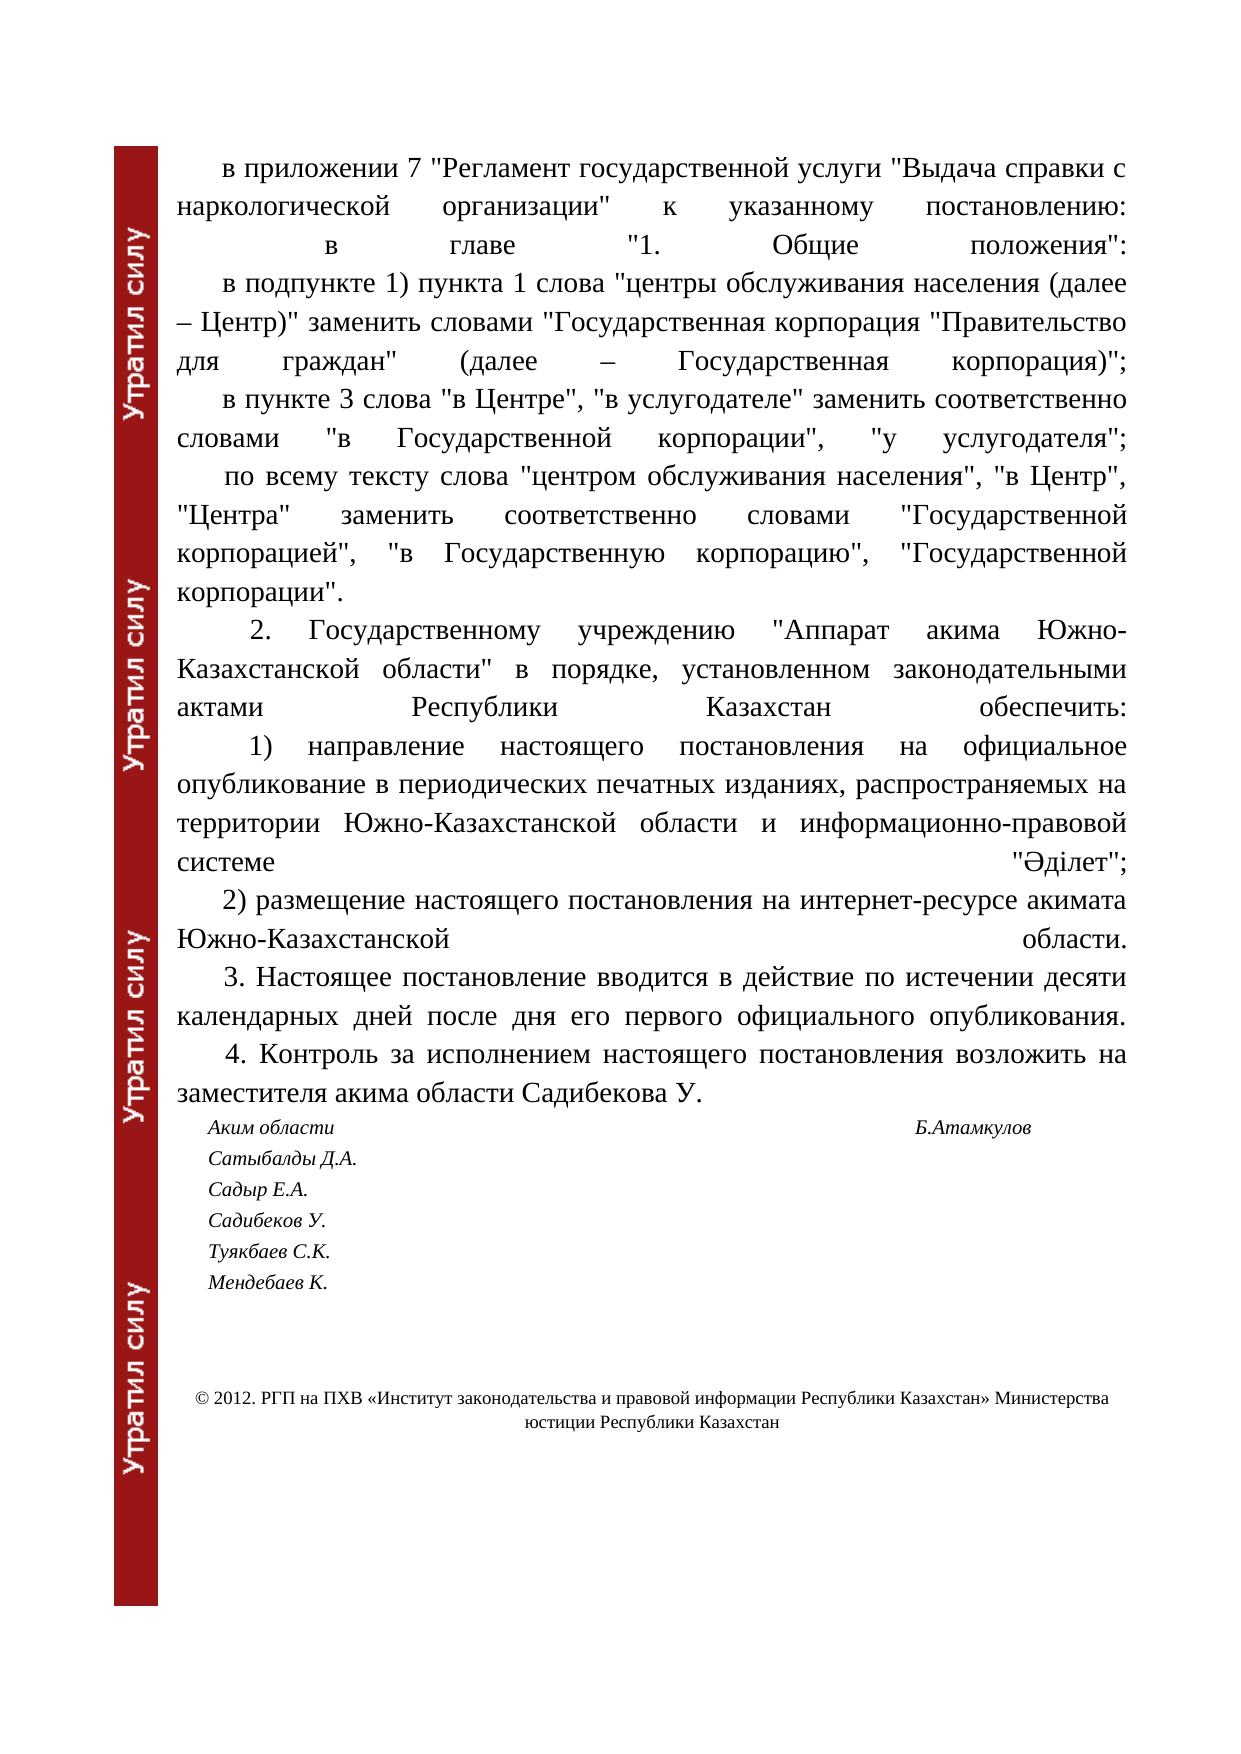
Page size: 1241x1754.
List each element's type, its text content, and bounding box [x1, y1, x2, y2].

table_cell Сатыбалды Д.А. [101, 1145, 1240, 1176]
picture [114, 1433, 158, 1606]
text © 2012. РГП на ПХВ «Институт законодательства и правовой информации Республики Казахстан» Министерства юстиции Республики Казахстан [112, 1387, 1128, 1433]
picture [114, 1108, 158, 1114]
table_cell Садибеков У. [101, 1207, 1240, 1238]
picture [114, 1300, 158, 1387]
table_header Аким области [101, 1114, 913, 1144]
table_cell Садыр Е.А. [101, 1176, 1240, 1207]
table_cell Туякбаев С.К. [101, 1238, 1240, 1269]
picture [114, 146, 158, 150]
table_cell Мендебаев К. [101, 1269, 1240, 1300]
table_header Б.Атамкулов [913, 1114, 1240, 1144]
